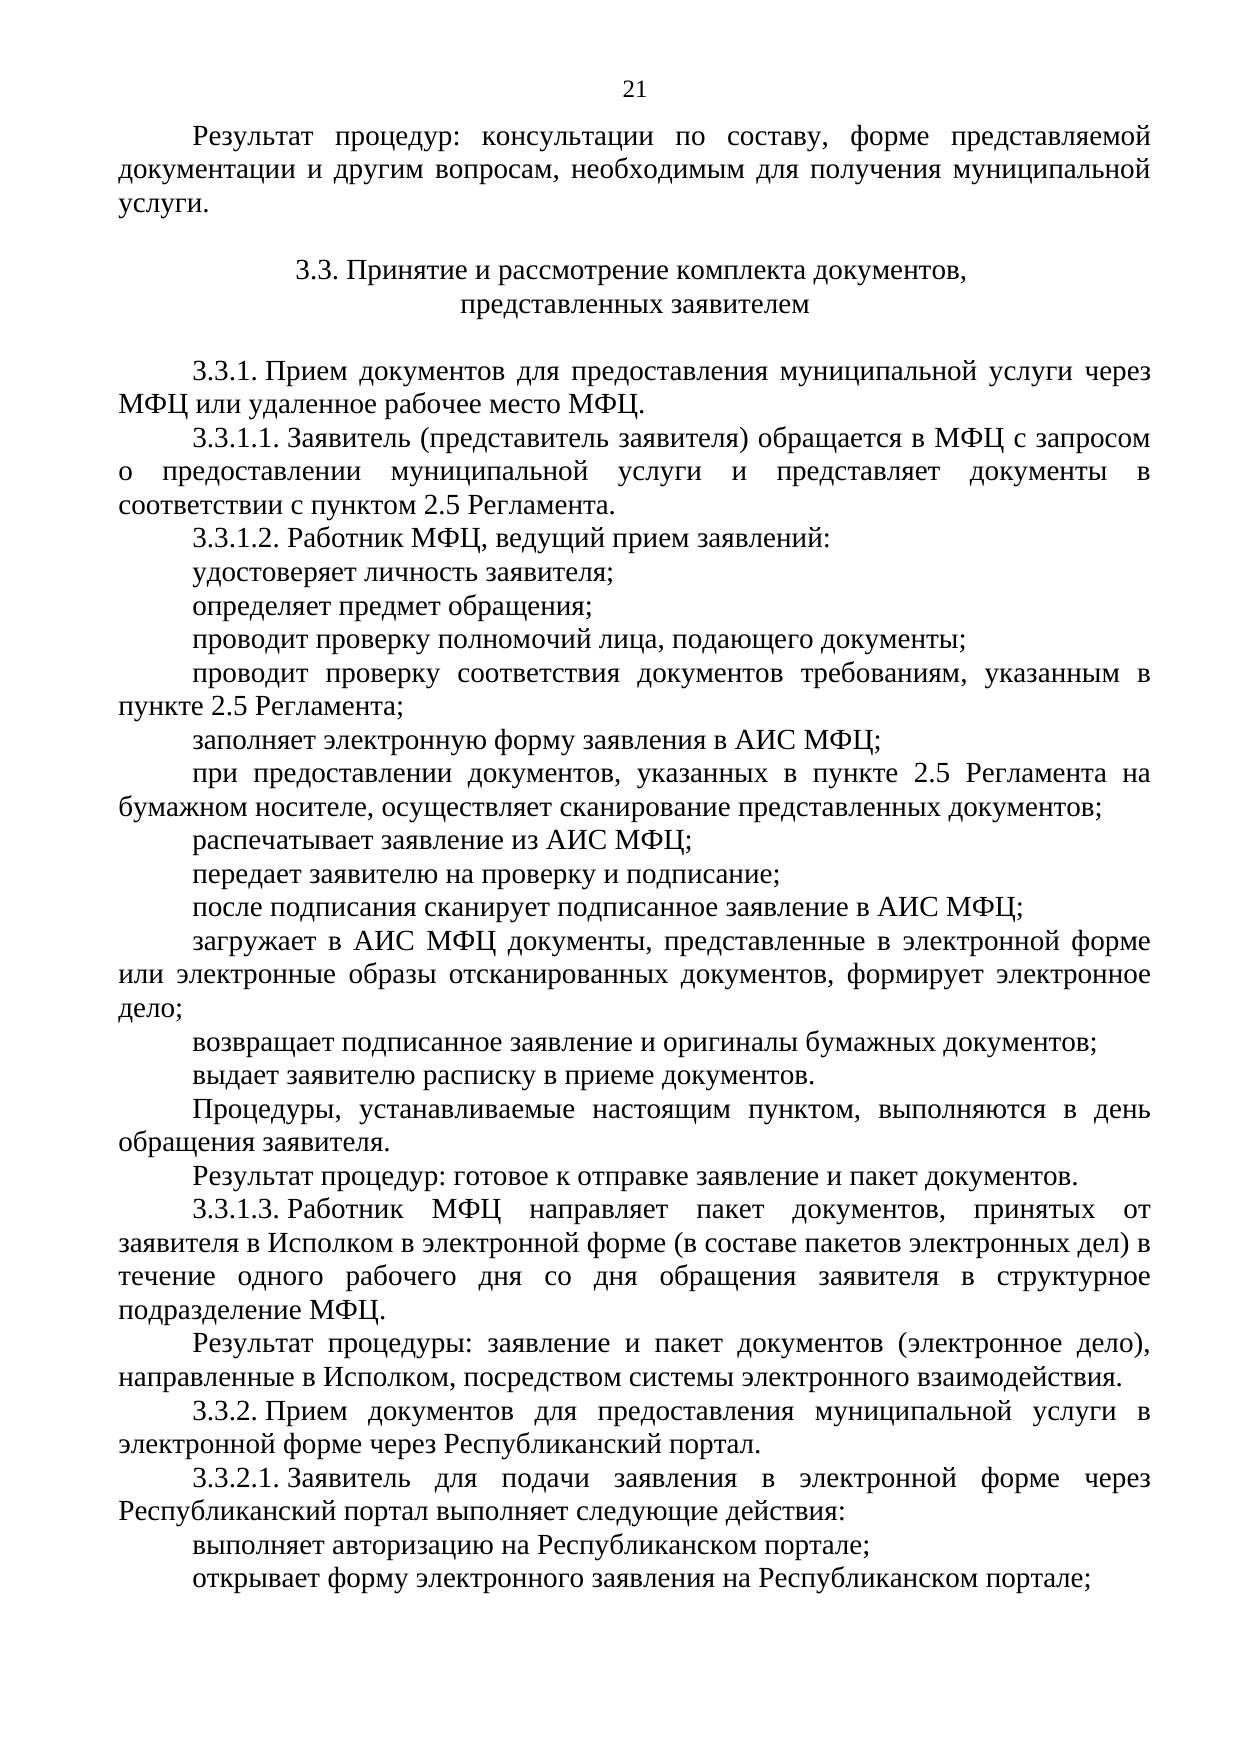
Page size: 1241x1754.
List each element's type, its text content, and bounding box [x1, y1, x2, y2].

text 3.3.1. Прием документов для предоставления муниципальной услуги через МФЦ или удаленное рабочее место МФЦ. [118, 353, 1152, 420]
text проводит проверку соответствия документов требованиям, указанным в пункте 2.5 Регламента; [118, 655, 1152, 722]
text 3.3.1.1. Заявитель (представитель заявителя) обращается в МФЦ с запросом о предоставлении муниципальной услуги и представляет документы в соответствии с пунктом 2.5 Регламента. [118, 420, 1152, 521]
text 3.3.1.3. Работник МФЦ направляет пакет документов, принятых от заявителя в Исполком в электронной форме (в составе пакетов электронных дел) в течение одного рабочего дня со дня обращения заявителя в структурное подразделение МФЦ. [118, 1191, 1152, 1326]
text загружает в АИС МФЦ документы, представленные в электронной форме или электронные образы отсканированных документов, формирует электронное дело; [118, 923, 1152, 1024]
text Результат процедуры: заявление и пакет документов (электронное дело), направленные в Исполком, посредством системы электронного взаимодействия. [118, 1326, 1152, 1393]
text определяет предмет обращения; [118, 588, 1152, 621]
text удостоверяет личность заявителя; [118, 554, 1152, 588]
text Результат процедур: готовое к отправке заявление и пакет документов. [118, 1158, 1152, 1191]
text 3.3.1.2. Работник МФЦ, ведущий прием заявлений: [118, 521, 1152, 554]
text проводит проверку полномочий лица, подающего документы; [118, 621, 1152, 655]
text Результат процедур: консультации по составу, форме представляемой документации и другим вопросам, необходимым для получения муниципальной услуги. [118, 118, 1152, 219]
text при предоставлении документов, указанных в пункте 2.5 Регламента на бумажном носителе, осуществляет сканирование представленных документов; [118, 755, 1152, 822]
text выполняет авторизацию на Республиканском портале; [118, 1527, 1152, 1560]
text заполняет электронную форму заявления в АИС МФЦ; [118, 722, 1152, 755]
text возвращает подписанное заявление и оригиналы бумажных документов; [118, 1024, 1152, 1057]
text после подписания сканирует подписанное заявление в АИС МФЦ; [118, 889, 1152, 923]
text 3.3.2. Прием документов для предоставления муниципальной услуги в электронной форме через Республиканский портал. [118, 1393, 1152, 1460]
text 3.3. Принятие и рассмотрение комплекта документов, представленных заявителем [118, 252, 1152, 319]
text распечатывает заявление из АИС МФЦ; [118, 822, 1152, 856]
text открывает форму электронного заявления на Республиканском портале; [118, 1560, 1152, 1594]
text выдает заявителю расписку в приеме документов. [118, 1057, 1152, 1091]
text передает заявителю на проверку и подписание; [118, 856, 1152, 889]
text 3.3.2.1. Заявитель для подачи заявления в электронной форме через Республиканский портал выполняет следующие действия: [118, 1460, 1152, 1527]
text Процедуры, устанавливаемые настоящим пунктом, выполняются в день обращения заявителя. [118, 1091, 1152, 1158]
